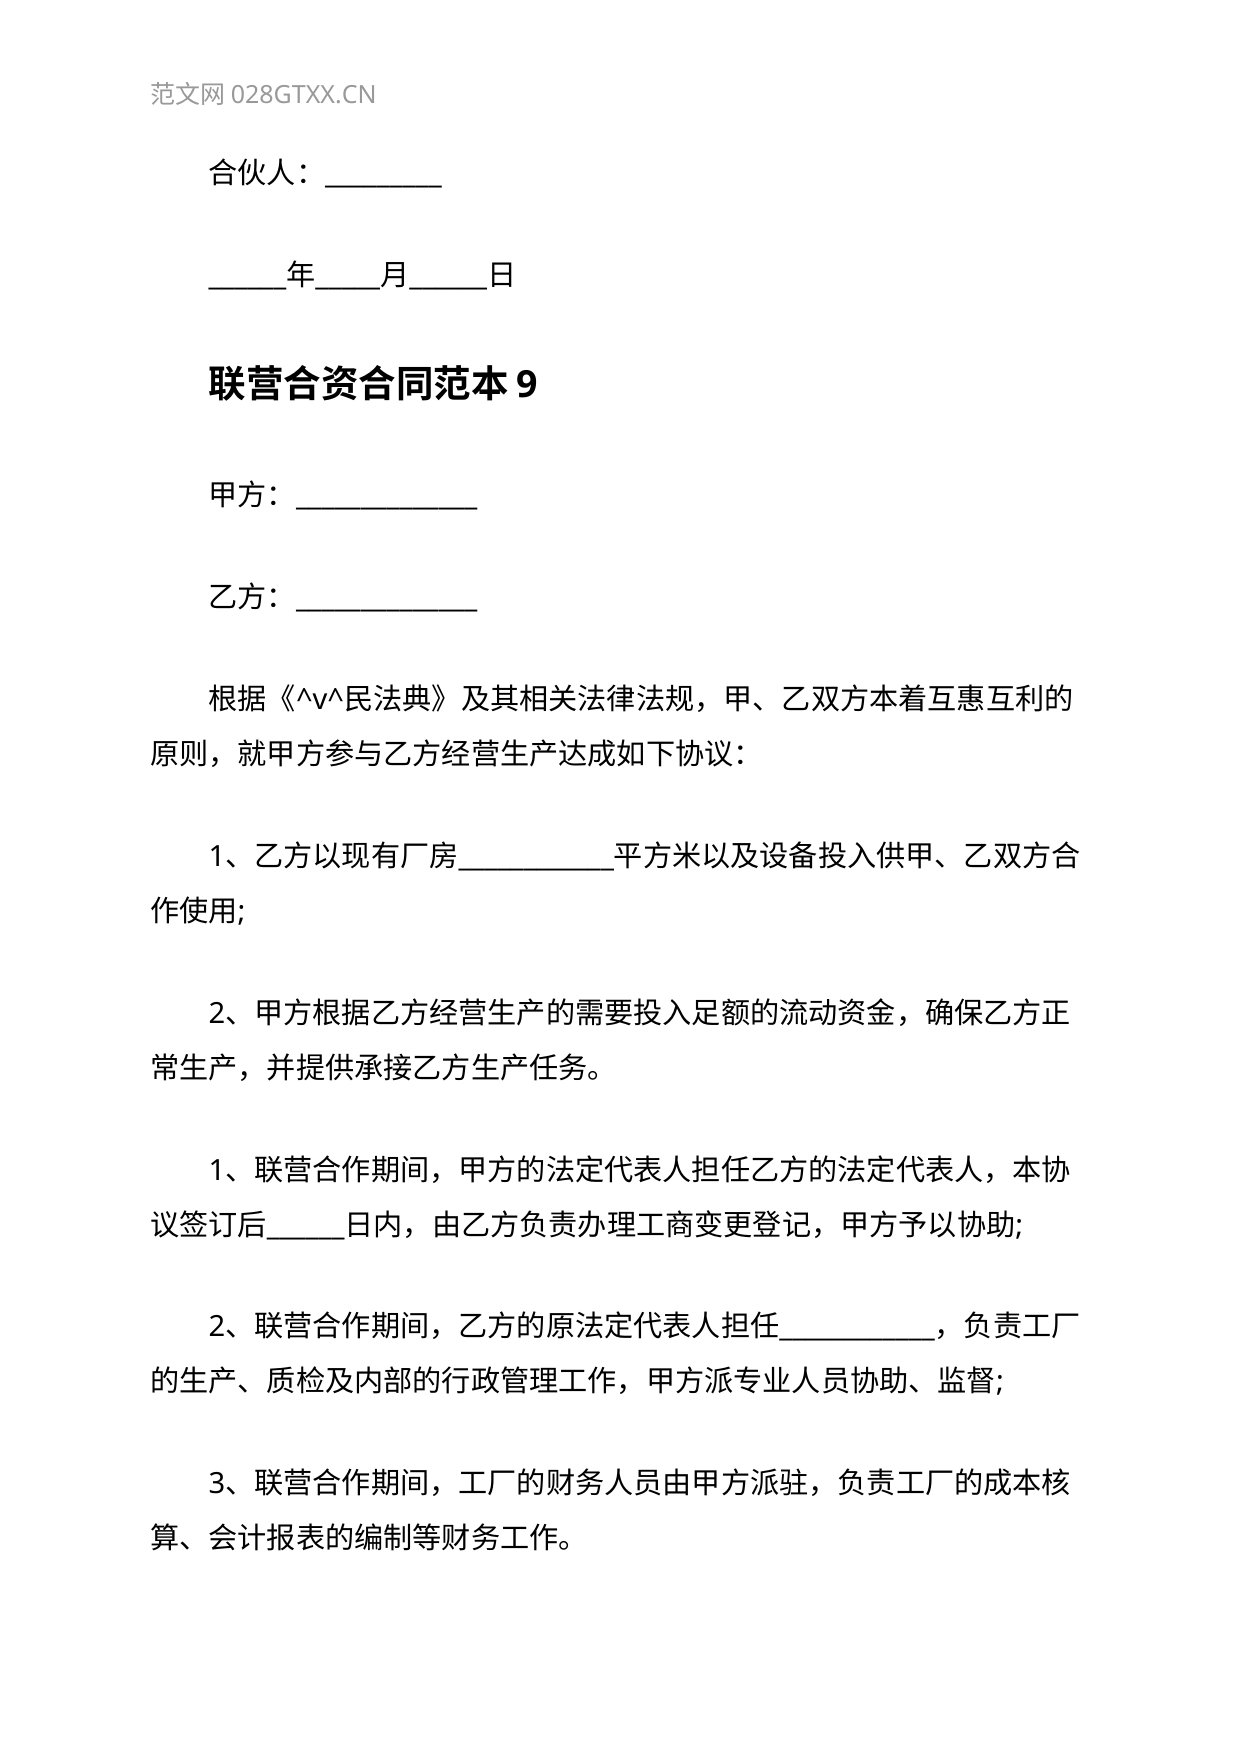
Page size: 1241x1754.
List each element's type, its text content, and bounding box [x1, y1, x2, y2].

text 3、联营合作期间，工厂的财务人员由甲方派驻，负责工厂的成本核算、会计报表的编制等财务工作。 [150, 1460, 1090, 1557]
text 联营合资合同范本9 [150, 354, 1090, 408]
text 乙方：______________ [150, 573, 1090, 616]
text 2、联营合作期间，乙方的原法定代表人担任____________，负责工厂的生产、质检及内部的行政管理工作，甲方派专业人员协助、监督; [150, 1303, 1090, 1400]
text 2、甲方根据乙方经营生产的需要投入足额的流动资金，确保乙方正常生产，并提供承接乙方生产任务。 [150, 989, 1090, 1087]
text 合伙人：_________ [150, 150, 1090, 192]
text 1、联营合作期间，甲方的法定代表人担任乙方的法定代表人，本协议签订后______日内，由乙方负责办理工商变更登记，甲方予以协助; [150, 1146, 1090, 1243]
text 根据《^v^民法典》及其相关法律法规，甲、乙双方本着互惠互利的原则，就甲方参与乙方经营生产达成如下协议： [150, 676, 1090, 773]
text 1、乙方以现有厂房____________平方米以及设备投入供甲、乙双方合作使用; [150, 832, 1090, 930]
text 甲方：______________ [150, 472, 1090, 514]
text ______年_____月______日 [150, 252, 1090, 294]
